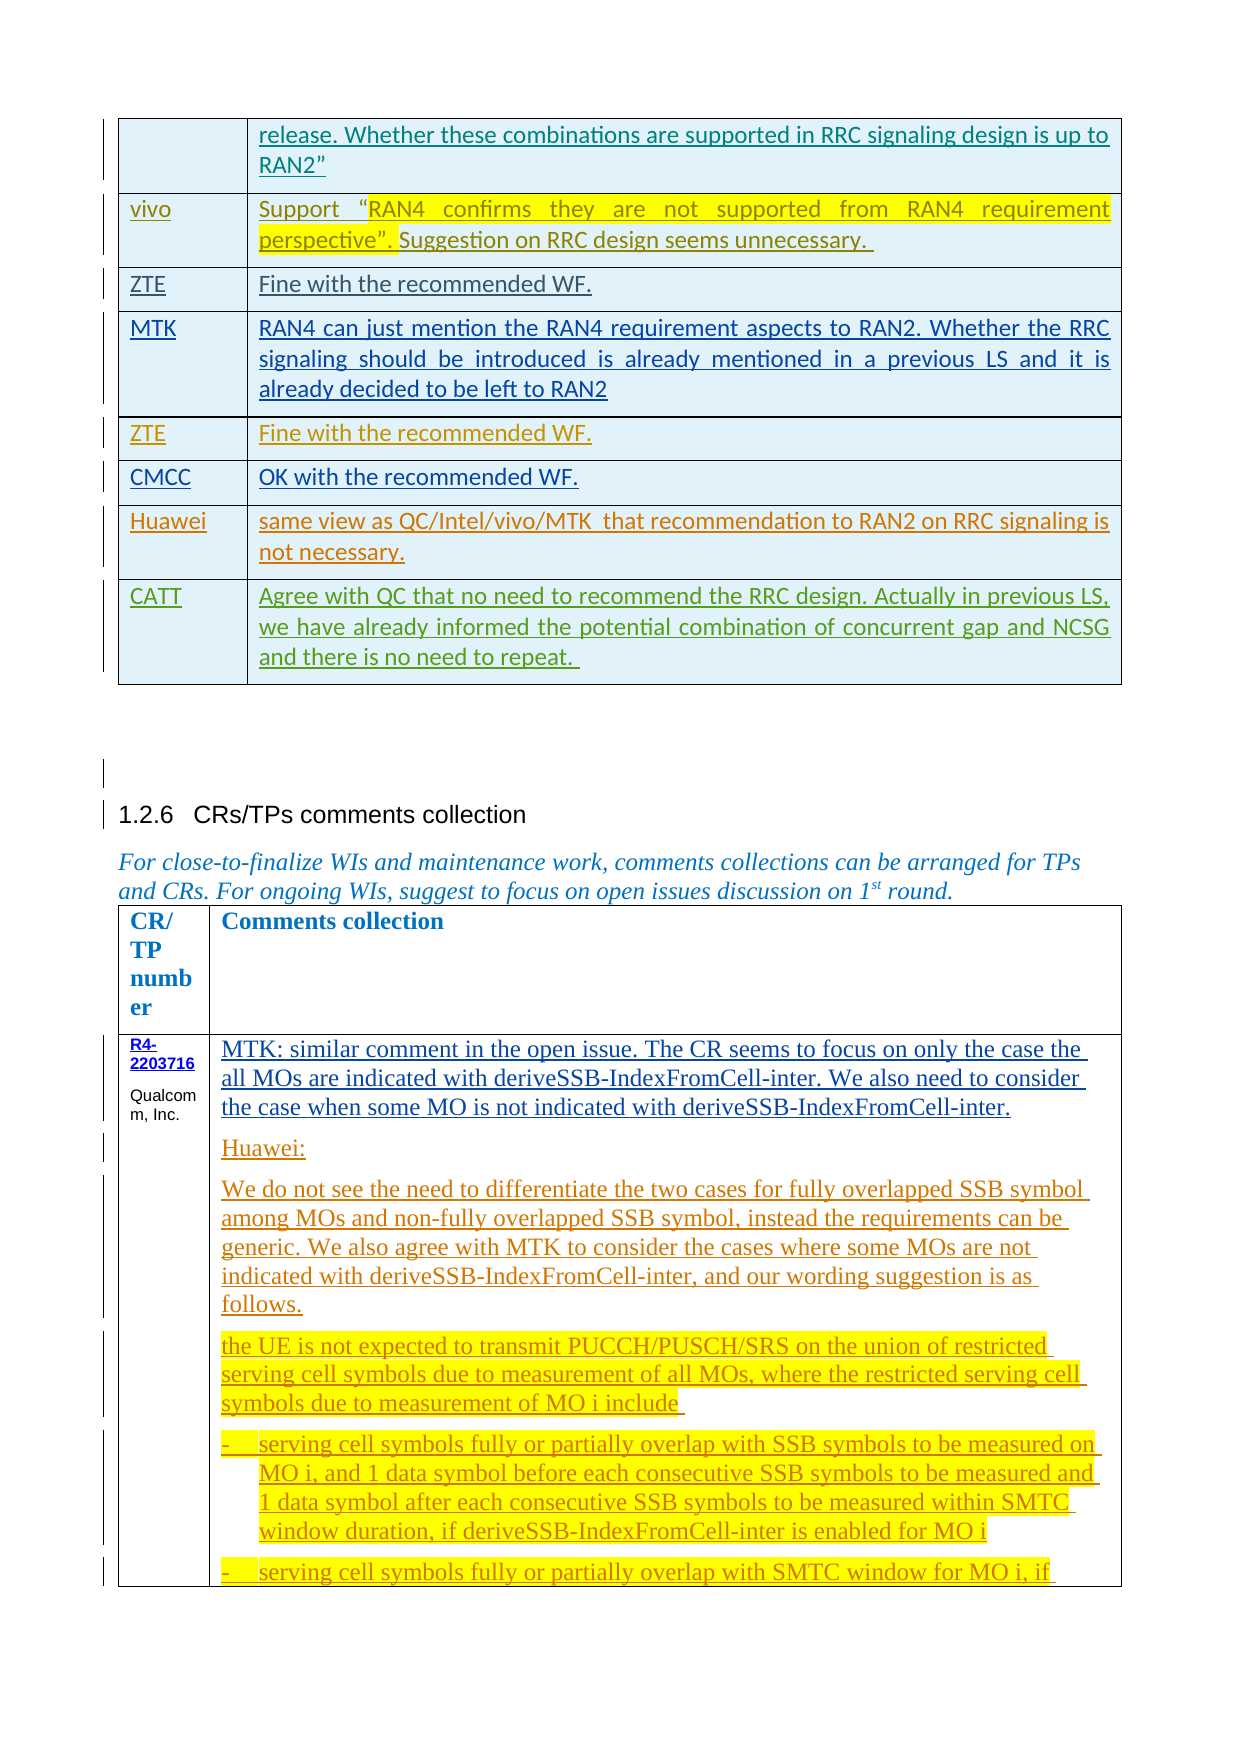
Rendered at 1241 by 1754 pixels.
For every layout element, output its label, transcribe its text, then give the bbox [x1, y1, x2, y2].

subtitle CRs/TPs comments collection [118, 800, 1122, 829]
table_cell [210, 1035, 1121, 1586]
text For close-to-finalize WIs and maintenance work, comments collections can be arranged for TPs and CRs. For ongoing WIs, suggest to focus on open issues discussion on 1st round. [118, 847, 1122, 905]
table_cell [119, 1035, 209, 1586]
table_header CR/TP number [119, 906, 209, 1033]
table_header Comments collection [210, 906, 1121, 1033]
